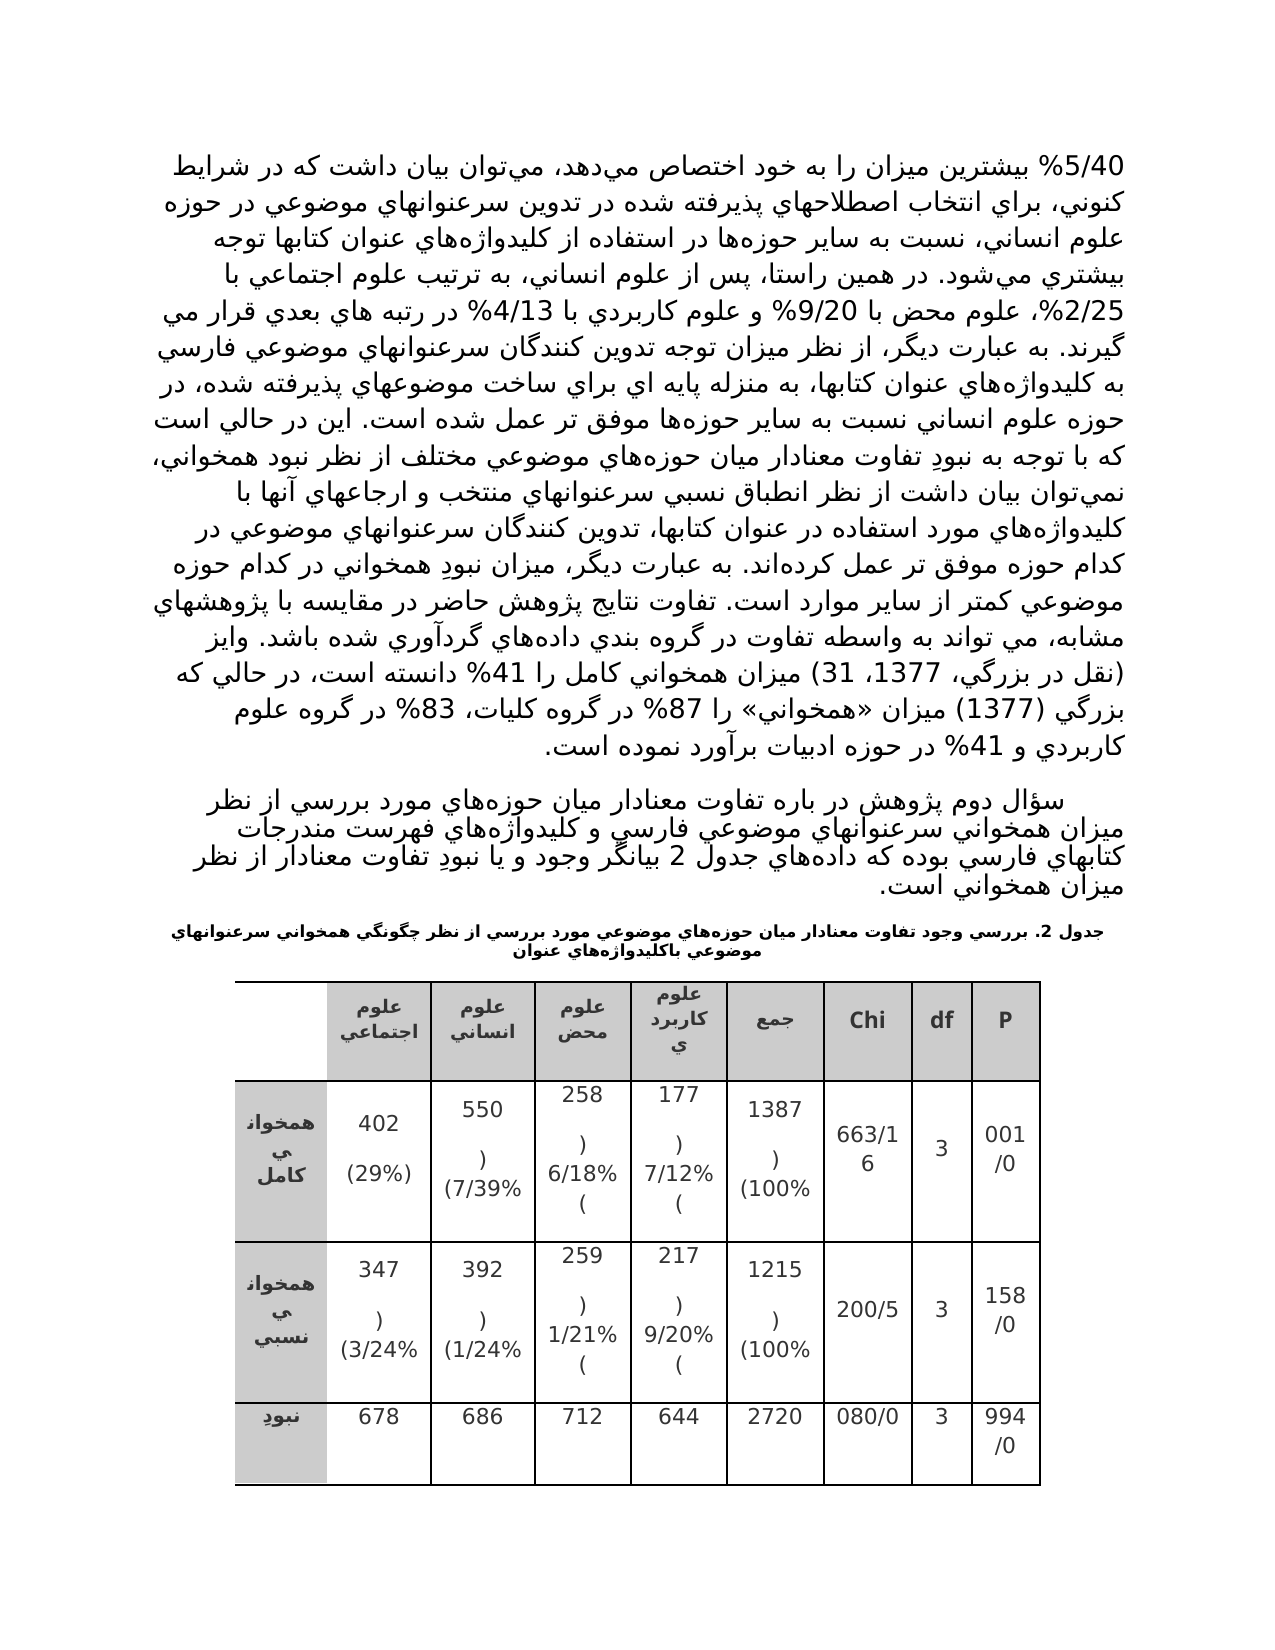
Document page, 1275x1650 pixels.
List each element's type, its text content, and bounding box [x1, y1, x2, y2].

table_header جمع [728, 983, 823, 1080]
table_cell 994/0 [973, 1404, 1039, 1483]
table_header علوم انساني [432, 983, 534, 1080]
table_cell 644 (62%) [632, 1404, 726, 1483]
table_cell 347 (3/24%) [327, 1243, 430, 1402]
table_cell 217 (9/20%) [632, 1243, 726, 1402]
table_cell 663/16 [825, 1082, 911, 1241]
table_cell نبودِ همخواني [235, 1404, 327, 1483]
table_cell 177 (7/12%) [632, 1082, 726, 1241]
table_cell 2720 (100%) [728, 1404, 823, 1483]
table_cell 402 (29%) [327, 1082, 430, 1241]
table_cell 678 (5/47%) [327, 1404, 430, 1483]
table_cell 258 (6/18%) [536, 1082, 630, 1241]
table_cell 3 [913, 1404, 971, 1483]
table_cell 1215 (100%) [728, 1243, 823, 1402]
table_header [235, 983, 327, 1080]
table_header df [913, 983, 971, 1080]
table_cell 686 (1/42%) [432, 1404, 534, 1483]
table_cell 392 (1/24%) [432, 1243, 534, 1402]
table_cell 200/5 [825, 1243, 911, 1402]
text سؤال دوم پژوهش در باره تفاوت معنادار ميان حوزه‌هاي مورد بررسي از نظر ميزان همخواني سرعنوانهاي موضوعي فارسي و كليدواژه‌هاي فهرست مندرجات كتابهاي فارسي بوده كه داده‌هاي جدول 2 بيانگر وجود و يا نبودِ تفاوت معنادار از نظر ميزان همخواني است. [150, 787, 1125, 901]
table_cell همخواني نسبي [235, 1243, 327, 1402]
table_header علوم محض [536, 983, 630, 1080]
table_header P [973, 983, 1039, 1080]
table_header علوم اجتماعي [327, 983, 430, 1080]
table_cell 3 [913, 1082, 971, 1241]
table_cell همخواني كامل [235, 1082, 327, 1241]
table_cell 1387 (100%) [728, 1082, 823, 1241]
table_cell 3 [913, 1243, 971, 1402]
table_cell 259 (1/21%) [536, 1243, 630, 1402]
table_cell 158/0 [973, 1243, 1039, 1402]
table_cell 080/0 [825, 1404, 911, 1483]
table_cell 001/0 [973, 1082, 1039, 1241]
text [150, 150, 1125, 762]
table_header Chi [825, 983, 911, 1080]
text جدول 2. بررسي وجود تفاوت معنادار ميان حوزه‌هاي موضوعي مورد بررسي از نظر چگونگي همخواني سرعنوانهاي موضوعي باكليدواژه‌هاي عنوان [150, 922, 1125, 960]
table_header علوم كاربردي [632, 983, 726, 1080]
table_cell 550 (7/39%) [432, 1082, 534, 1241]
table_cell 712 (9/57%) [536, 1404, 630, 1483]
